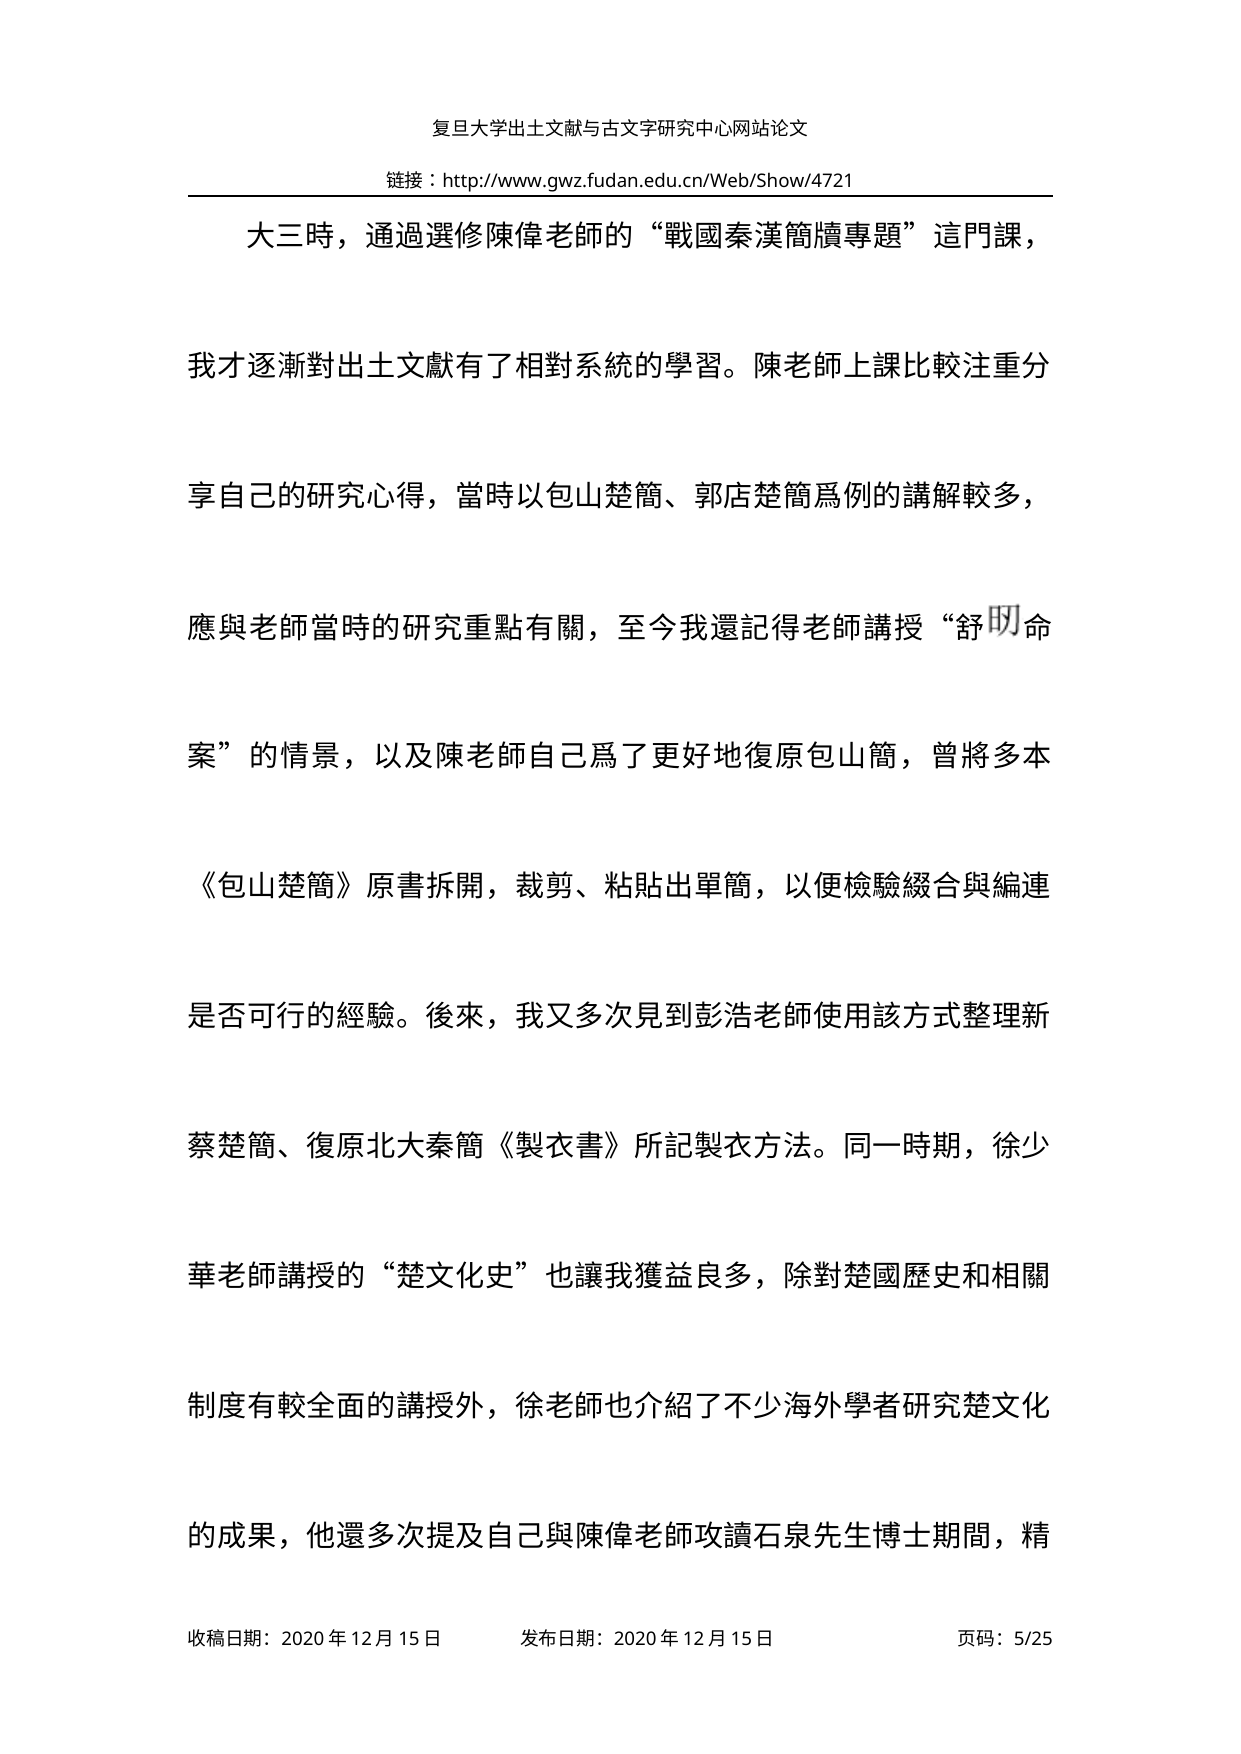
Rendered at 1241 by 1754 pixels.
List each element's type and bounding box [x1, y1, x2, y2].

picture [986, 601, 1024, 639]
text [187, 202, 1053, 1567]
